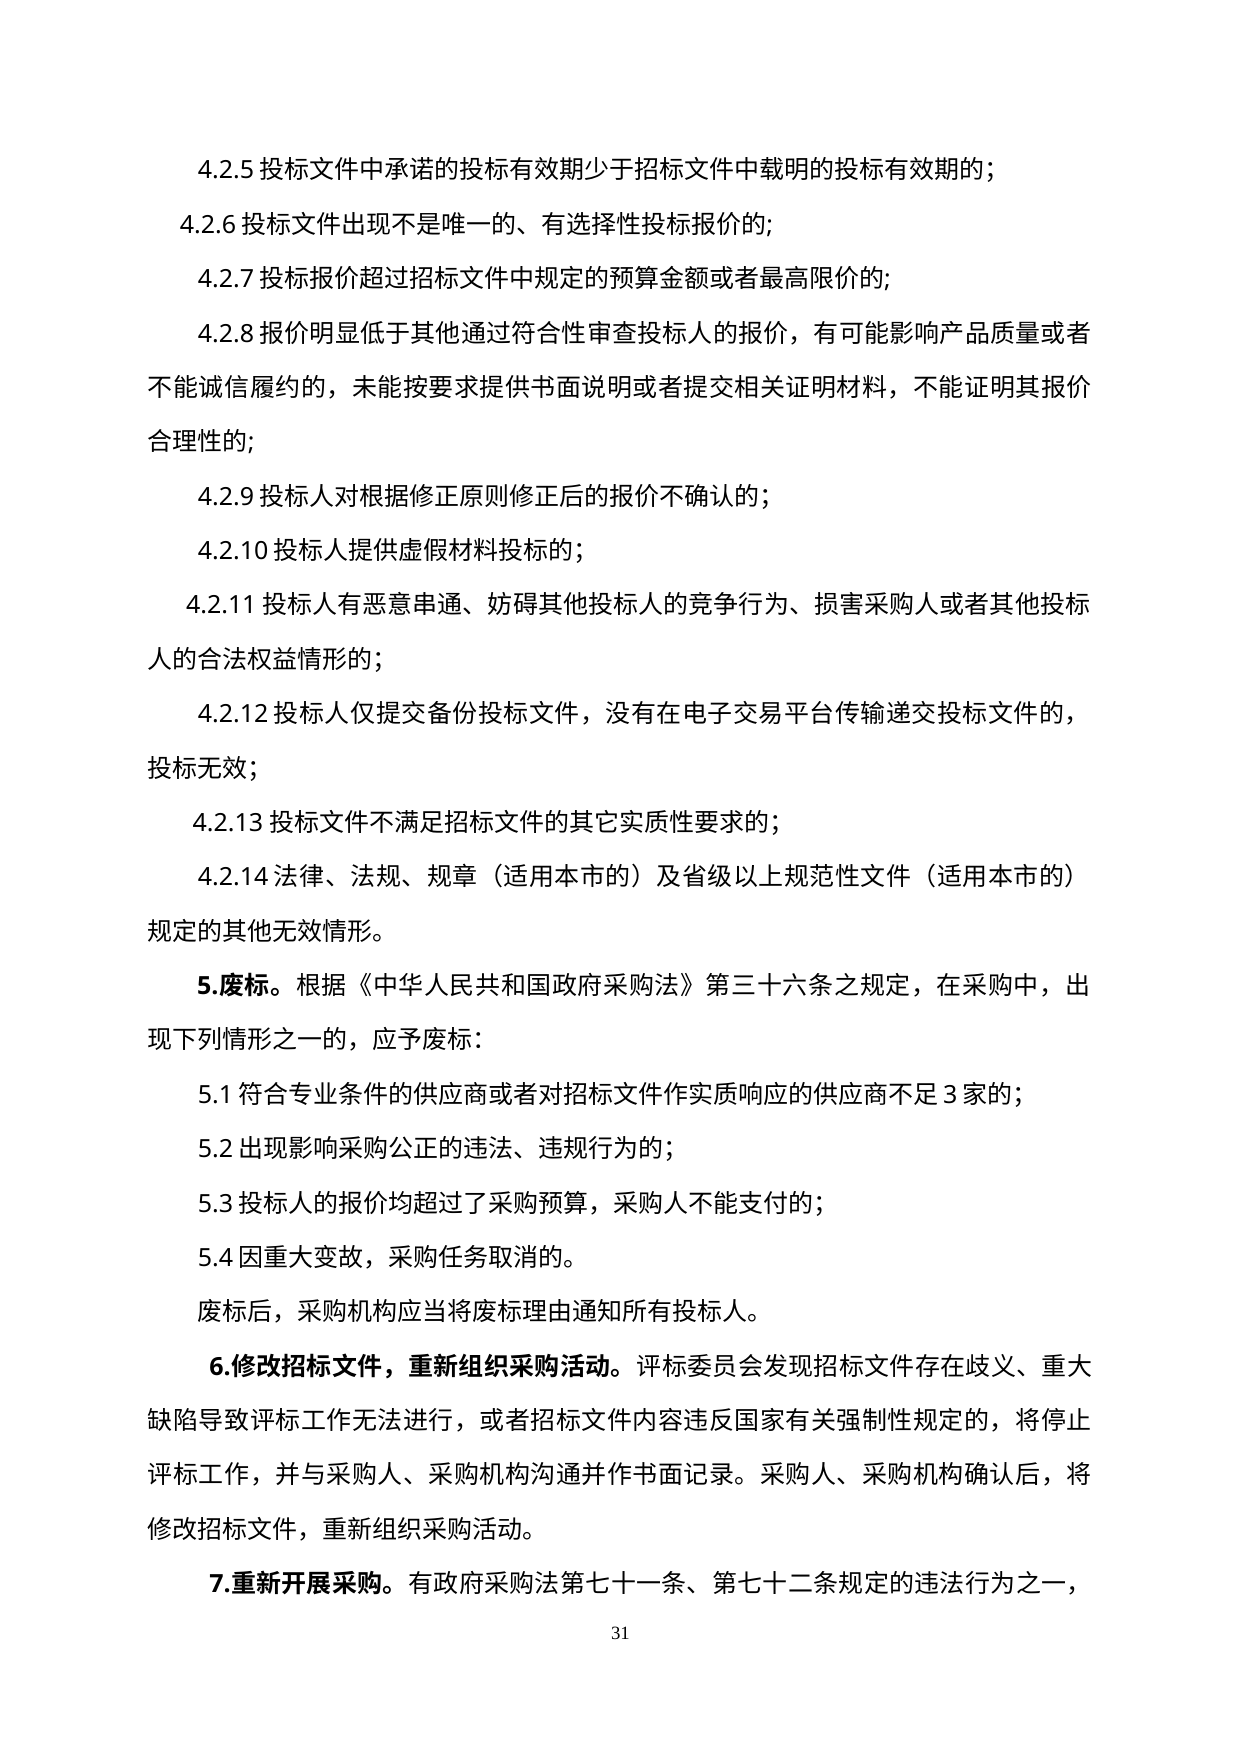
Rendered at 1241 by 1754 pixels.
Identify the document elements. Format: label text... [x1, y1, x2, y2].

text 废标后，采购机构应当将废标理由通知所有投标人。 [148, 1292, 1093, 1328]
subtitle 4.2.13 投标文件不满足招标文件的其它实质性要求的； [192, 802, 1093, 839]
text 4.2.11投标人有恶意串通、妨碍其他投标人的竞争行为、损害采购人或者其他投标人的合法权益情形的； [148, 585, 1093, 676]
text 4.2.12投标人仅提交备份投标文件，没有在电子交易平台传输递交投标文件的，投标无效； [148, 694, 1093, 784]
text 5.1符合专业条件的供应商或者对招标文件作实质响应的供应商不足3家的； [148, 1074, 1093, 1111]
text 5.3投标人的报价均超过了采购预算，采购人不能支付的； [148, 1183, 1093, 1219]
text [148, 1564, 1093, 1600]
text 4.2.14法律、法规、规章（适用本市的）及省级以上规范性文件（适用本市的）规定的其他无效情形。 [148, 857, 1093, 947]
text 5.4因重大变故，采购任务取消的。 [148, 1237, 1093, 1274]
text 5.废标。根据《中华人民共和国政府采购法》第三十六条之规定，在采购中，出现下列情形之一的，应予废标： [148, 966, 1093, 1056]
text 4.2.8报价明显低于其他通过符合性审查投标人的报价，有可能影响产品质量或者不能诚信履约的，未能按要求提供书面说明或者提交相关证明材料，不能证明其报价合理性的; [148, 313, 1093, 458]
text 4.2.6投标文件出现不是唯一的、有选择性投标报价的; [148, 204, 1093, 241]
text 6.修改招标文件，重新组织采购活动。评标委员会发现招标文件存在歧义、重大缺陷导致评标工作无法进行，或者招标文件内容违反国家有关强制性规定的，将停止评标工作，并与采购人、采购机构沟通并作书面记录。采购人、采购机构确认后，将修改招标文件，重新组织采购活动。 [148, 1346, 1093, 1546]
text 4.2.7投标报价超过招标文件中规定的预算金额或者最高限价的; [148, 259, 1093, 295]
text 5.2出现影响采购公正的违法、违规行为的； [148, 1129, 1093, 1165]
text 4.2.9投标人对根据修正原则修正后的报价不确认的； [148, 476, 1093, 512]
text 4.2.10投标人提供虚假材料投标的； [148, 531, 1093, 567]
text 4.2.5投标文件中承诺的投标有效期少于招标文件中载明的投标有效期的； [148, 150, 1093, 186]
